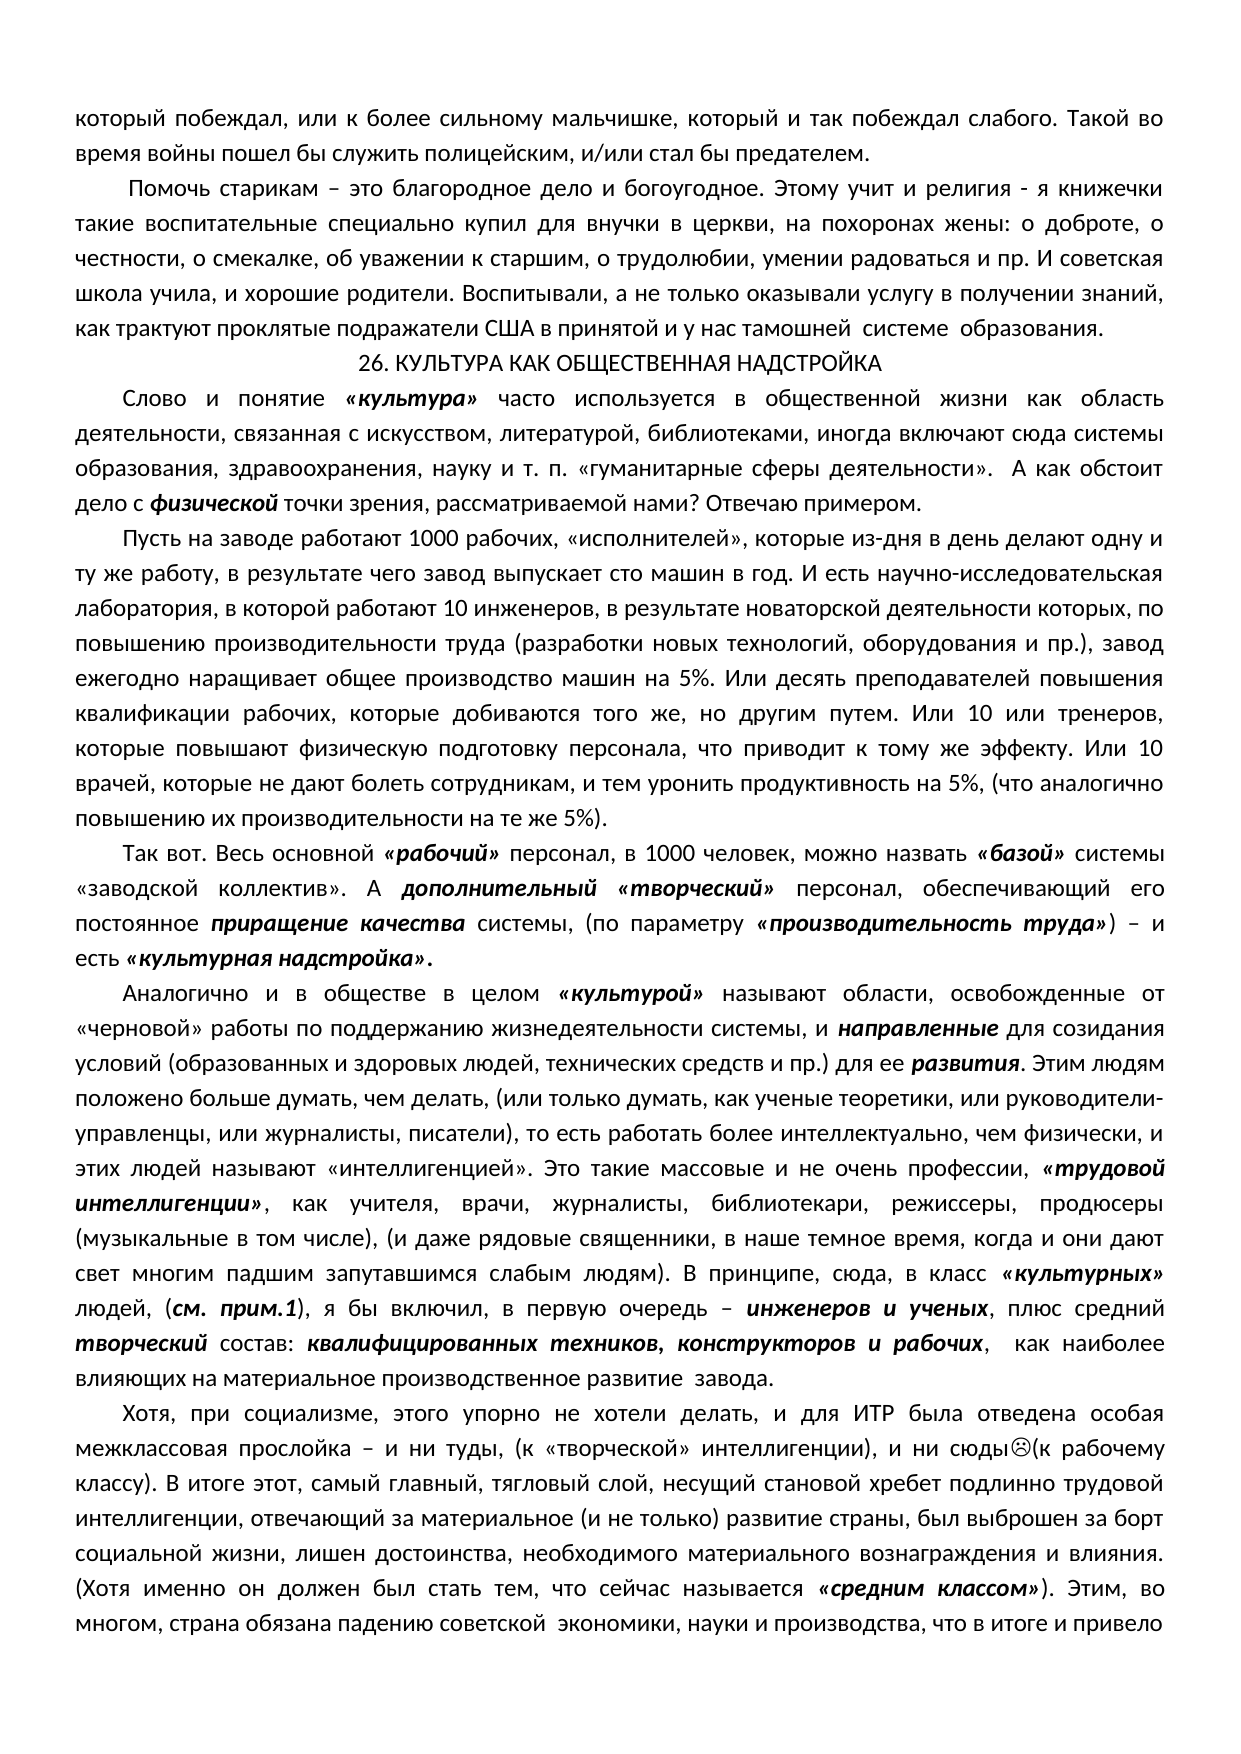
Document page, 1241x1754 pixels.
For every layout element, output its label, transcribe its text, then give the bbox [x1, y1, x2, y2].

text 26. КУЛЬТУРА КАК ОБЩЕСТВЕННАЯ НАДСТРОЙКА [75, 347, 1165, 377]
text Аналогично и в обществе в целом «культурой» называют области, освобожденные от «черновой» работы по поддержанию жизнедеятельности системы, и направленные для созидания условий (образованных и здоровых людей, технических средств и пр.) для ее развития. Этим людям положено больше думать, чем делать, (или только думать, как ученые теоретики, или руководители-управленцы, или журналисты, писатели), то есть работать более интеллектуально, чем физически, и этих людей называют «интеллигенцией». Это такие массовые и не очень профессии, «трудовой интеллигенции», как учителя, врачи, журналисты, библиотекари, режиссеры, продюсеры (музыкальные в том числе), (и даже рядовые священники, в наше темное время, когда и они дают свет многим падшим запутавшимся слабым людям). В принципе, сюда, в класс «культурных» людей, (см. прим.1), я бы включил, в первую очередь – инженеров и ученых, плюс средний творческий состав: квалифицированных техников, конструкторов и рабочих, как наиболее влияющих на материальное производственное развитие завода. [75, 977, 1165, 1392]
text Так вот. Весь основной «рабочий» персонал, в 1000 человек, можно назвать «базой» системы «заводской коллектив». А дополнительный «творческий» персонал, обеспечивающий его постоянное приращение качества системы, (по параметру «производительность труда») – и есть «культурная надстройка». [75, 837, 1165, 972]
text Слово и понятие «культура» часто используется в общественной жизни как область деятельности, связанная с искусством, литературой, библиотеками, иногда включают сюда системы образования, здравоохранения, науку и т. п. «гуманитарные сферы деятельности». А как обстоит дело с физической точки зрения, рассматриваемой нами? Отвечаю примером. [75, 382, 1165, 517]
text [75, 1397, 1165, 1637]
text Пусть на заводе работают 1000 рабочих, «исполнителей», которые из-дня в день делают одну и ту же работу, в результате чего завод выпускает сто машин в год. И есть научно-исследовательская лаборатория, в которой работают 10 инженеров, в результате новаторской деятельности которых, по повышению производительности труда (разработки новых технологий, оборудования и пр.), завод ежегодно наращивает общее производство машин на 5%. Или десять преподавателей повышения квалификации рабочих, которые добиваются того же, но другим путем. Или 10 или тренеров, которые повышают физическую подготовку персонала, что приводит к тому же эффекту. Или 10 врачей, которые не дают болеть сотрудникам, и тем уронить продуктивность на 5%, (что аналогично повышению их производительности на те же 5%). [75, 522, 1165, 832]
text Помочь старикам – это благородное дело и богоугодное. Этому учит и религия - я книжечки такие воспитательные специально купил для внучки в церкви, на похоронах жены: о доброте, о честности, о смекалке, об уважении к старшим, о трудолюбии, умении радоваться и пр. И советская школа учила, и хорошие родители. Воспитывали, а не только оказывали услугу в получении знаний, как трактуют проклятые подражатели США в принятой и у нас тамошней системе образования. [75, 172, 1165, 342]
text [75, 102, 1165, 167]
